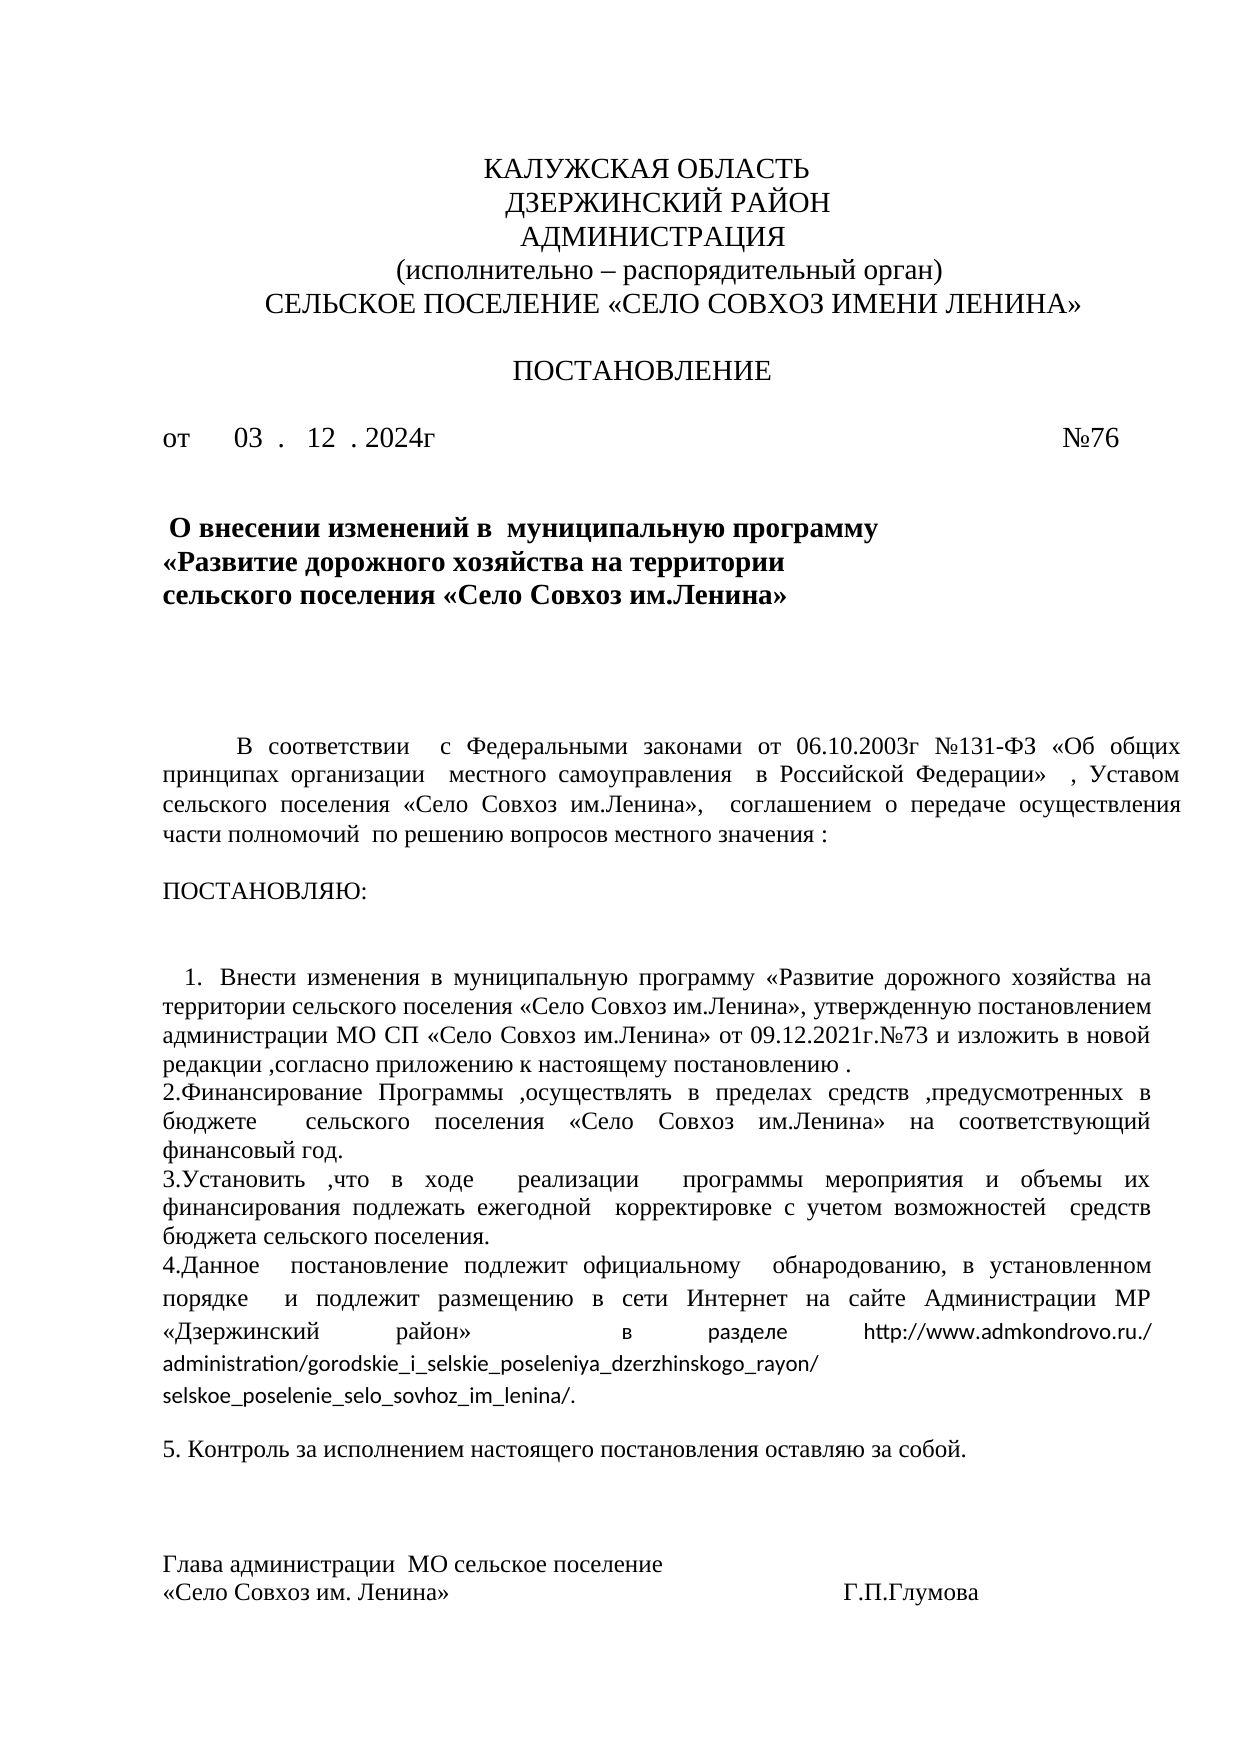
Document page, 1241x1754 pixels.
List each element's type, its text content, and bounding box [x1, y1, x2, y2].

text 5. Контроль за исполнением настоящего постановления оставляю за собой. [162, 1434, 1152, 1463]
text ПОСТАНОВЛЯЮ: [162, 876, 1152, 905]
text от 03 . 12 . 2024г №76 [162, 420, 1152, 453]
text АДМИНИСТРАЦИЯ [162, 219, 1152, 252]
text сельского поселения «Село Совхоз им.Ленина» [162, 577, 1152, 611]
text О внесении изменений в муниципальную программу [162, 510, 1152, 544]
text 4.Данное постановление подлежит официальному обнародованию, в установленном порядке и подлежит размещению в сети Интернет на сайте Администрации МР «Дзержинский район» в разделе http://www.admkondrovo.ru./ administration/gorodskie_i_selskie_poseleniya_dzerzhinskogo_rayon/selskoe_poselenie_selo_sovhoz_im_lenina/. [162, 1250, 1152, 1409]
text 2.Финансирование Программы ,осуществлять в пределах средств ,предусмотренных в бюджете сельского поселения «Село Совхоз им.Ленина» на соответствующий финансовый год. [162, 1077, 1152, 1164]
text В соответствии с Федеральными законами от 06.10.2003г №131-ФЗ «Об общих принципах организации местного самоуправления в Российской Федерации» , Уставом сельского поселения «Село Совхоз им.Ленина», соглашением о передаче осуществления части полномочий по решению вопросов местного значения : [162, 731, 1181, 847]
text КАЛУЖСКАЯ ОБЛАСТЬ [162, 152, 1152, 185]
text 1.. Внести изменения в муниципальную программу «Развитие дорожного хозяйства на территории сельского поселения «Село Совхоз им.Ленина», утвержденную постановлением администрации МО СП «Село Совхоз им.Ленина» от 09.12.2021г.№73 и изложить в новой редакции ,согласно приложению к настоящему постановлению . [162, 962, 1152, 1077]
text «Развитие дорожного хозяйства на территории [162, 544, 1152, 577]
text ПОСТАНОВЛЕНИЕ [162, 353, 1152, 386]
text ДЗЕРЖИНСКИЙ РАЙОН [162, 185, 1152, 219]
text Глава администрации МО сельское поселение [162, 1549, 1152, 1577]
text 3.Установить ,что в ходе реализации программы мероприятия и объемы их финансирования подлежать ежегодной корректировке с учетом возможностей средств бюджета сельского поселения. [162, 1164, 1152, 1250]
text СЕЛЬСКОЕ ПОСЕЛЕНИЕ «СЕЛО СОВХОЗ ИМЕНИ ЛЕНИНА» [162, 286, 1152, 319]
text (исполнительно – распорядительный орган) [162, 252, 1152, 286]
text «Село Совхоз им. Ленина» Г.П.Глумова [162, 1577, 1152, 1606]
